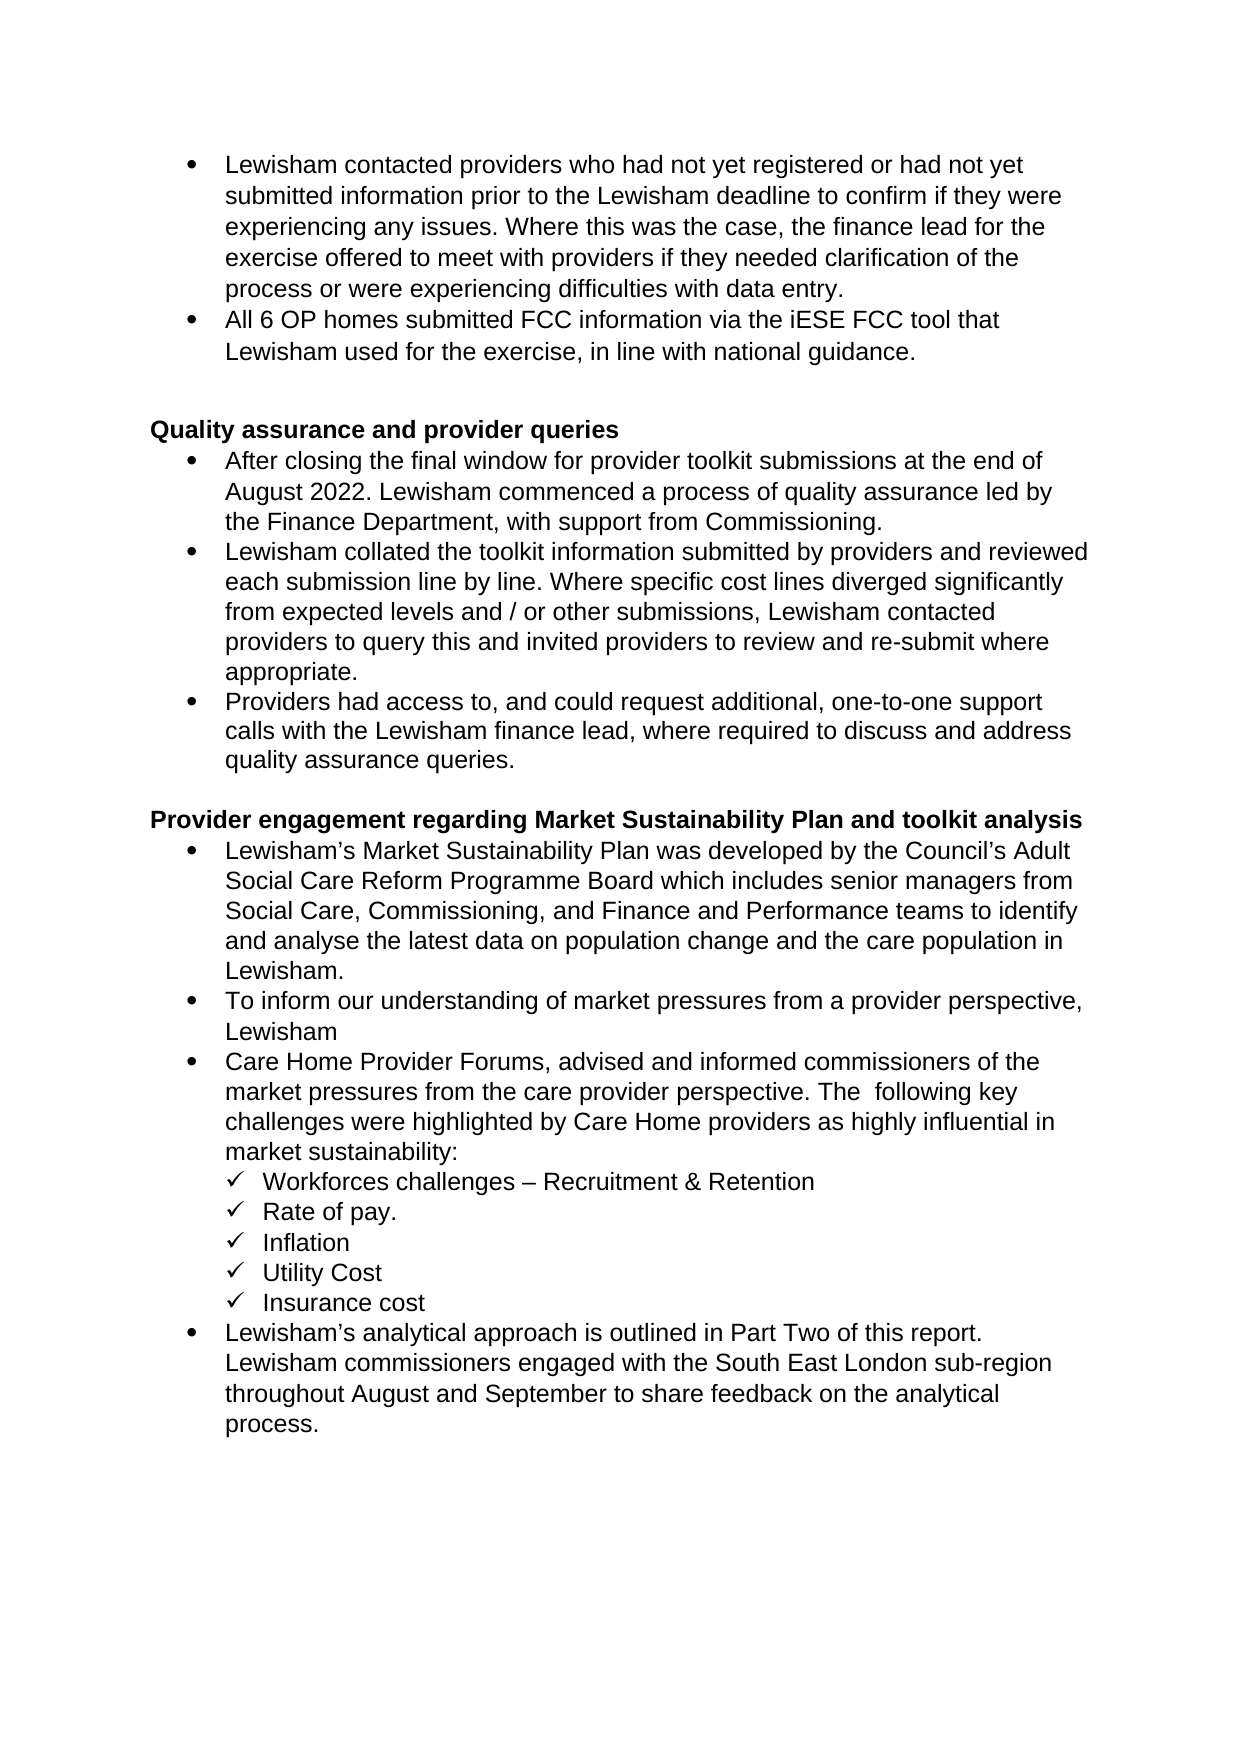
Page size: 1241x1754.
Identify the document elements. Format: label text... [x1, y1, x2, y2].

list Workforces challenges – Recruitment & Retention [225, 1167, 1090, 1196]
list To inform our understanding of market pressures from a provider perspective, Lewisham [187, 986, 1090, 1045]
list Lewisham’s Market Sustainability Plan was developed by the Council’s Adult Social Care Reform Programme Board which includes senior managers from Social Care, Commissioning, and Finance and Performance teams to identify and analyse the latest data on population change and the care population in Lewisham. [187, 836, 1090, 985]
list Insurance cost [225, 1288, 1090, 1317]
list Lewisham’s analytical approach is outlined in Part Two of this report. Lewisham commissioners engaged with the South East London sub-region throughout August and September to share feedback on the analytical process. [187, 1318, 1090, 1437]
list Lewisham collated the toolkit information submitted by providers and reviewed each submission line by line. Where specific cost lines diverged significantly from expected levels and / or other submissions, Lewisham contacted providers to query this and invited providers to review and re-submit where appropriate. [187, 537, 1090, 686]
list Lewisham contacted providers who had not yet registered or had not yet submitted information prior to the Lewisham deadline to confirm if they were experiencing any issues. Where this was the case, the finance lead for the exercise offered to meet with providers if they needed clarification of the process or were experiencing difficulties with data entry. [187, 150, 1090, 303]
list Providers had access to, and could request additional, one-to-one support calls with the Lewisham finance lead, where required to discuss and address quality assurance queries. [187, 687, 1090, 774]
text Provider engagement regarding Market Sustainability Plan and toolkit analysis [150, 805, 1090, 833]
list After closing the final window for provider toolkit submissions at the end of August 2022. Lewisham commenced a process of quality assurance led by the Finance Department, with support from Commissioning. [187, 446, 1090, 535]
list All 6 OP homes submitted FCC information via the iESE FCC tool that Lewisham used for the exercise, in line with national guidance. [187, 305, 1090, 365]
list Rate of pay. [225, 1197, 1090, 1226]
list Utility Cost [225, 1258, 1090, 1287]
text Quality assurance and provider queries [150, 415, 1090, 444]
list Inflation [225, 1228, 1090, 1256]
list Care Home Provider Forums, advised and informed commissioners of the market pressures from the care provider perspective. The following key challenges were highlighted by Care Home providers as highly influential in market sustainability: [187, 1047, 1090, 1166]
